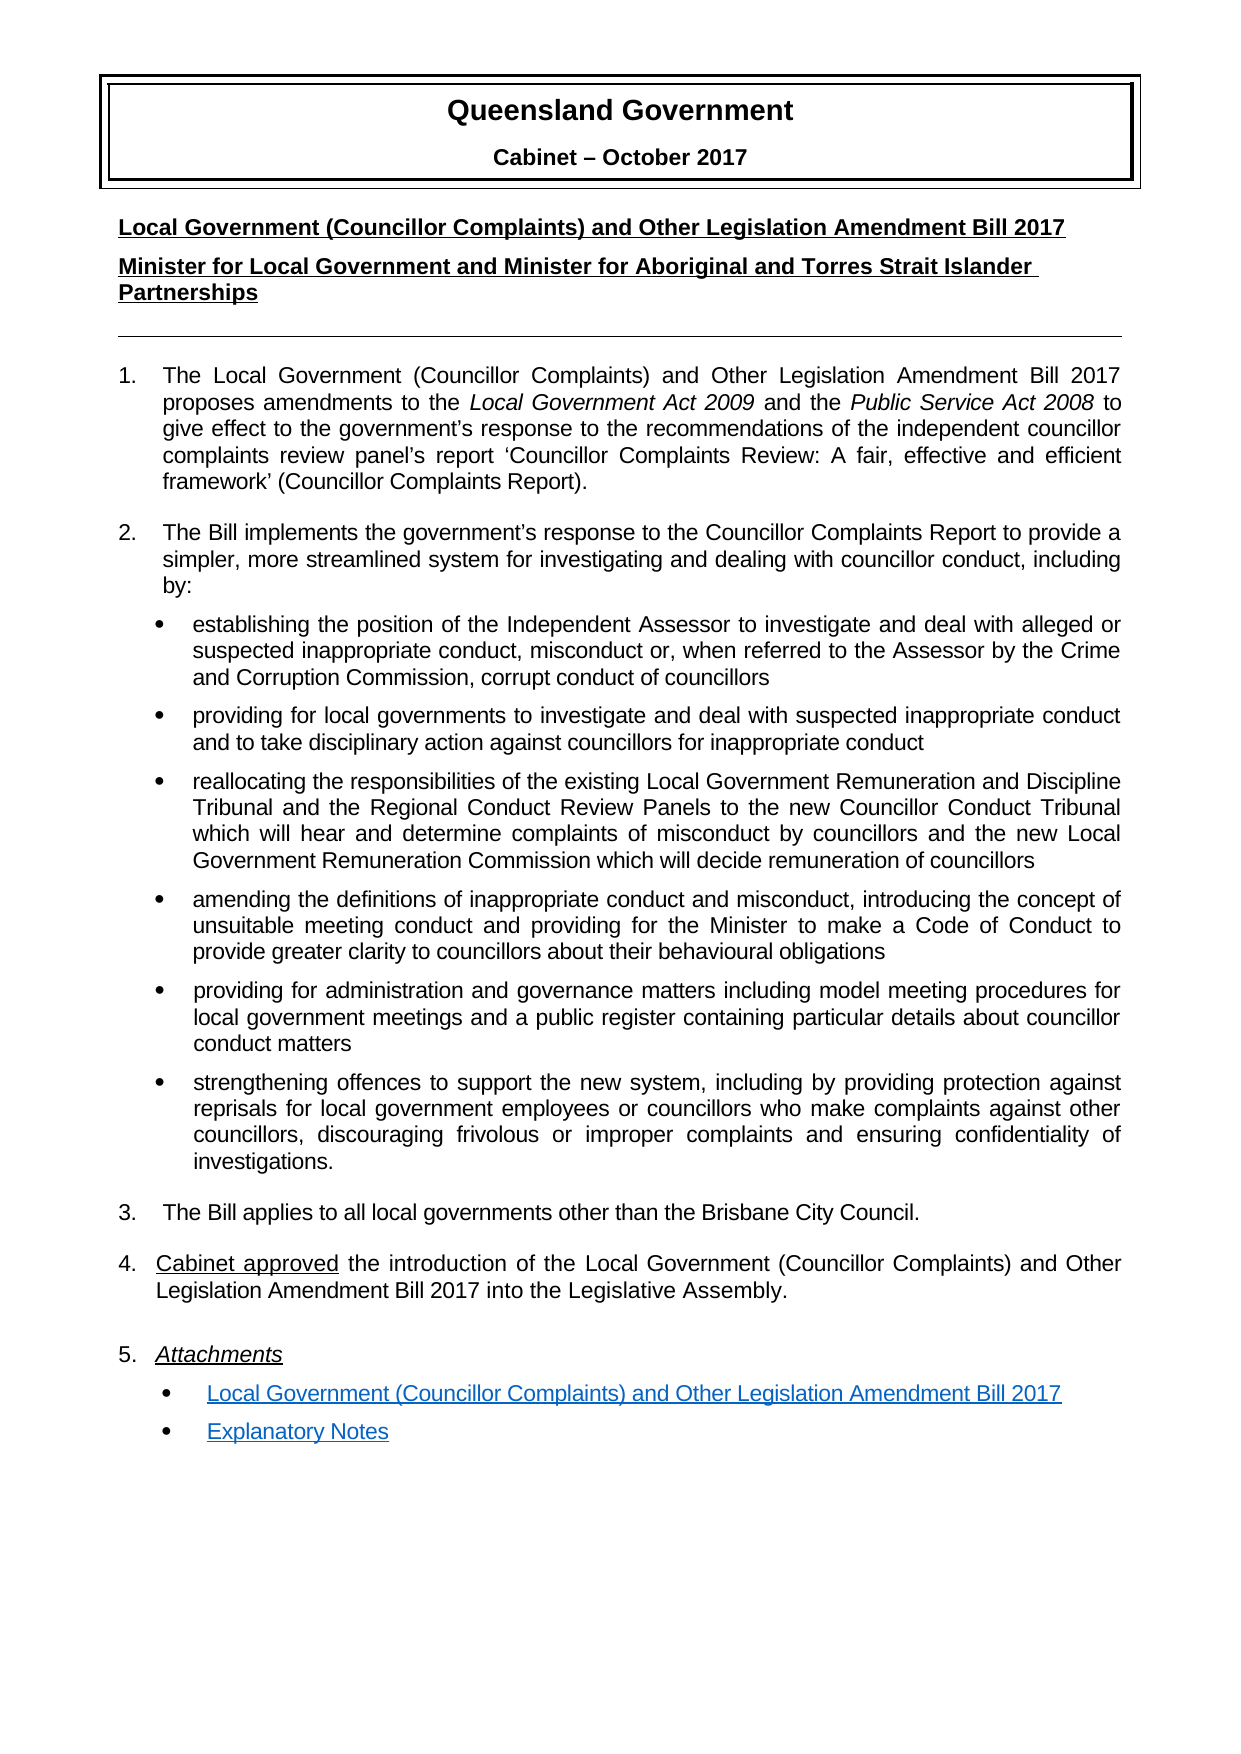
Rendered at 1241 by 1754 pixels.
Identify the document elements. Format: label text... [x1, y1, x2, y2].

list Cabinet approved the introduction of the Local Government (Councillor Complaints) and Other Legislation Amendment Bill 2017 into the Legislative Assembly. [118, 1250, 1122, 1303]
list providing for local governments to investigate and deal with suspected inappropriate conduct and to take disciplinary action against councillors for inappropriate conduct [155, 702, 1122, 755]
list strengthening offences to support the new system, including by providing protection against reprisals for local government employees or councillors who make complaints against other councillors, discouraging frivolous or improper complaints and ensuring confidentiality of investigations. [156, 1069, 1122, 1174]
list providing for administration and governance matters including model meeting procedures for local government meetings and a public register containing particular details about councillor conduct matters [156, 977, 1122, 1056]
list The Local Government (Councillor Complaints) and Other Legislation Amendment Bill 2017 proposes amendments to the Local Government Act 2009 and the Public Service Act 2008 to give effect to the government’s response to the recommendations of the independent councillor complaints review panel’s report ‘Councillor Complaints Review: A fair, effective and efficient framework’ (Councillor Complaints Report). [118, 362, 1122, 494]
list establishing the position of the Independent Assessor to investigate and deal with alleged or suspected inappropriate conduct, misconduct or, when referred to the Assessor by the Crime and Corruption Commission, corrupt conduct of councillors [155, 611, 1122, 690]
list amending the definitions of inappropriate conduct and misconduct, introducing the concept of unsuitable meeting conduct and providing for the Minister to make a Code of Conduct to provide greater clarity to councillors about their behavioural obligations [155, 886, 1122, 964]
list The Bill implements the government’s response to the Councillor Complaints Report to provide a simpler, more streamlined system for investigating and dealing with councillor conduct, including by: [118, 519, 1122, 598]
list Attachments [118, 1341, 1122, 1367]
list Explanatory Notes [162, 1418, 1122, 1445]
list Local Government (Councillor Complaints) and Other Legislation Amendment Bill 2017 [162, 1379, 1122, 1406]
list reallocating the responsibilities of the existing Local Government Remuneration and Discipline Tribunal and the Regional Conduct Review Panels to the new Councillor Conduct Tribunal which will hear and determine complaints of misconduct by councillors and the new Local Government Remuneration Commission which will decide remuneration of councillors [155, 768, 1122, 873]
list The Bill applies to all local governments other than the Brisbane City Council. [118, 1199, 1122, 1225]
